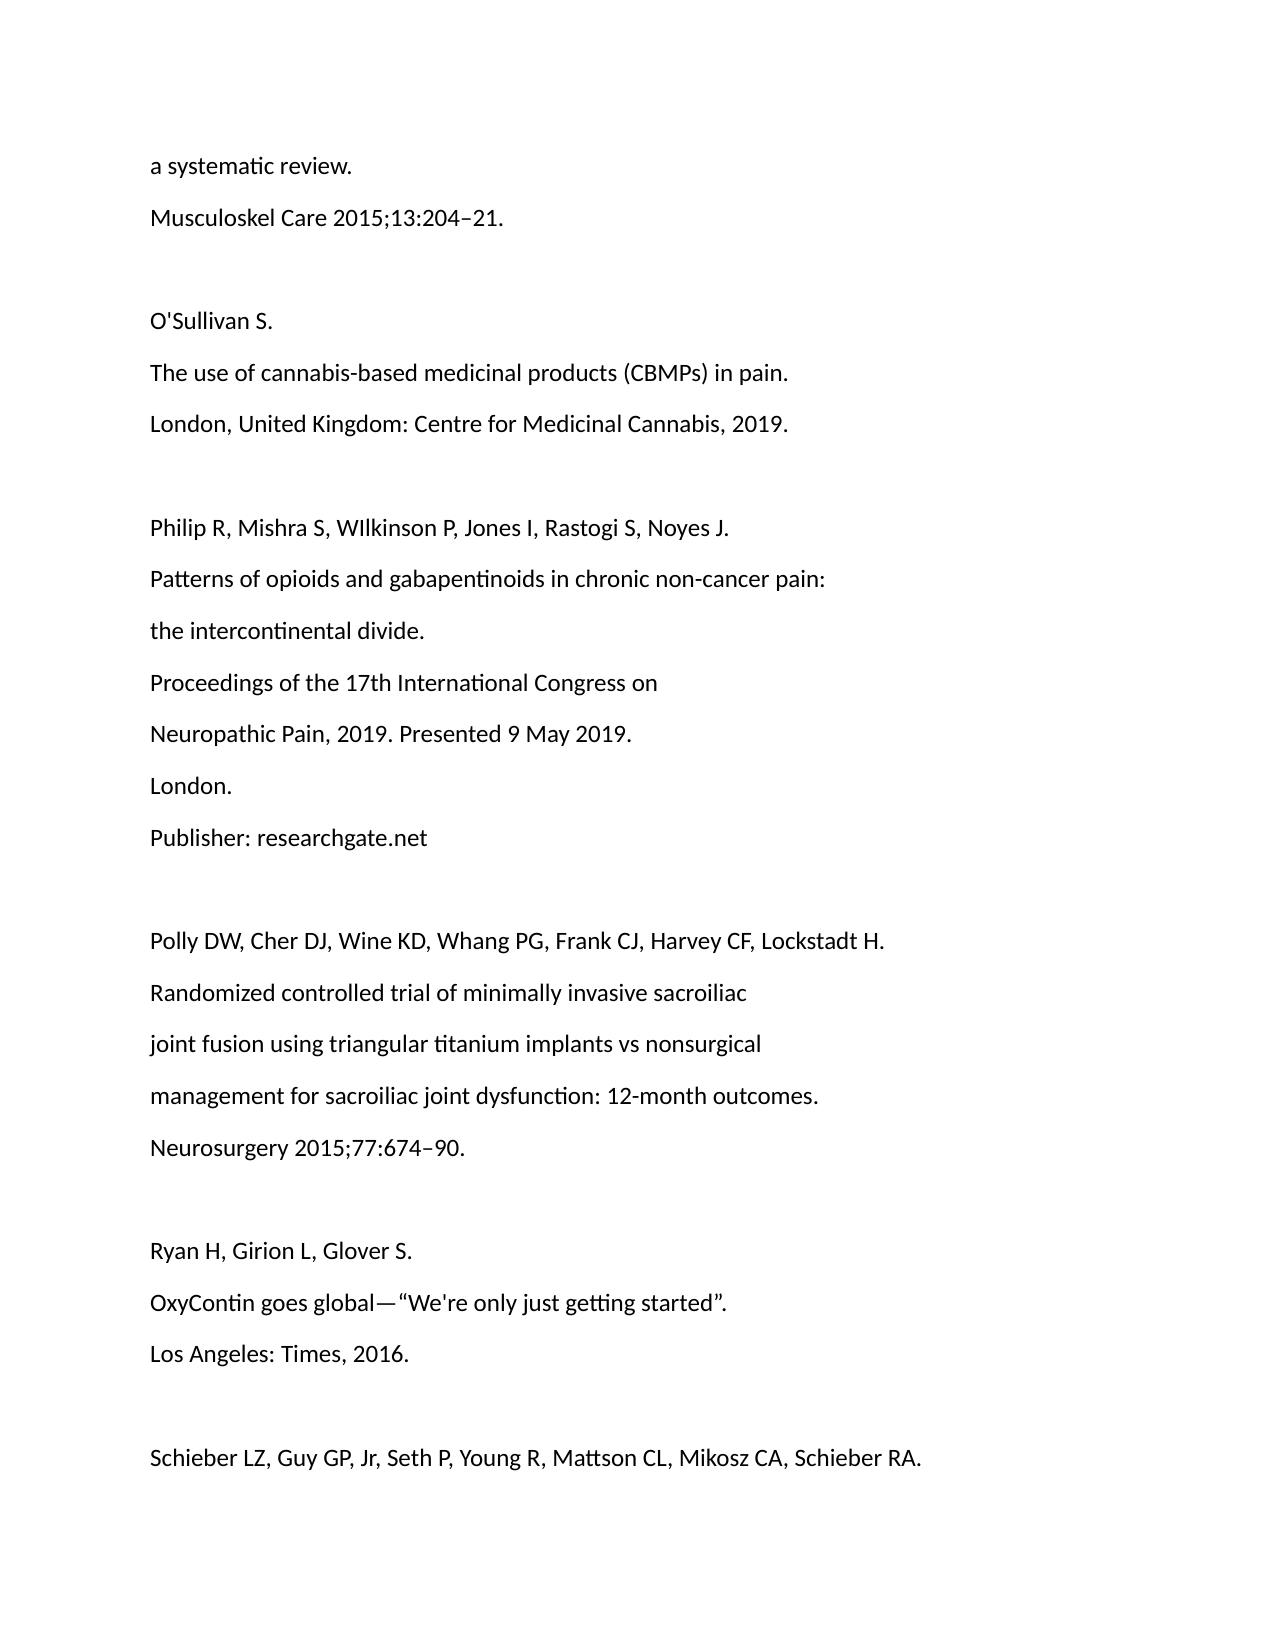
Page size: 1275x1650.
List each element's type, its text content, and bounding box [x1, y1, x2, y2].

text London. [150, 770, 1125, 801]
text Ryan H, Girion L, Glover S. [150, 1235, 1125, 1266]
text Philip R, Mishra S, WIlkinson P, Jones I, Rastogi S, Noyes J. [150, 512, 1125, 542]
text OxyContin goes global—“We're only just getting started”. [150, 1287, 1125, 1317]
text Los Angeles: Times, 2016. [150, 1338, 1125, 1369]
text Schieber LZ, Guy GP, Jr, Seth P, Young R, Mattson CL, Mikosz CA, Schieber RA. [150, 1442, 1125, 1472]
text Polly DW, Cher DJ, Wine KD, Whang PG, Frank CJ, Harvey CF, Lockstadt H. [150, 925, 1125, 956]
text The use of cannabis-based medicinal products (CBMPs) in pain. [150, 357, 1125, 387]
text the intercontinental divide. [150, 615, 1125, 646]
text management for sacroiliac joint dysfunction: 12-month outcomes. [150, 1080, 1125, 1111]
text Randomized controlled trial of minimally invasive sacroiliac [150, 977, 1125, 1007]
text Neurosurgery 2015;77:674–90. [150, 1132, 1125, 1162]
text London, United Kingdom: Centre for Medicinal Cannabis, 2019. [150, 408, 1125, 439]
text Publisher: researchgate.net [150, 822, 1125, 852]
text joint fusion using triangular titanium implants vs nonsurgical [150, 1028, 1125, 1059]
text Neuropathic Pain, 2019. Presented 9 May 2019. [150, 718, 1125, 749]
text Musculoskel Care 2015;13:204–21. [150, 202, 1125, 232]
text Patterns of opioids and gabapentinoids in chronic non-cancer pain: [150, 563, 1125, 594]
text O'Sullivan S. [150, 305, 1125, 336]
text Proceedings of the 17th International Congress on [150, 667, 1125, 697]
text a systematic review. [150, 150, 1125, 181]
